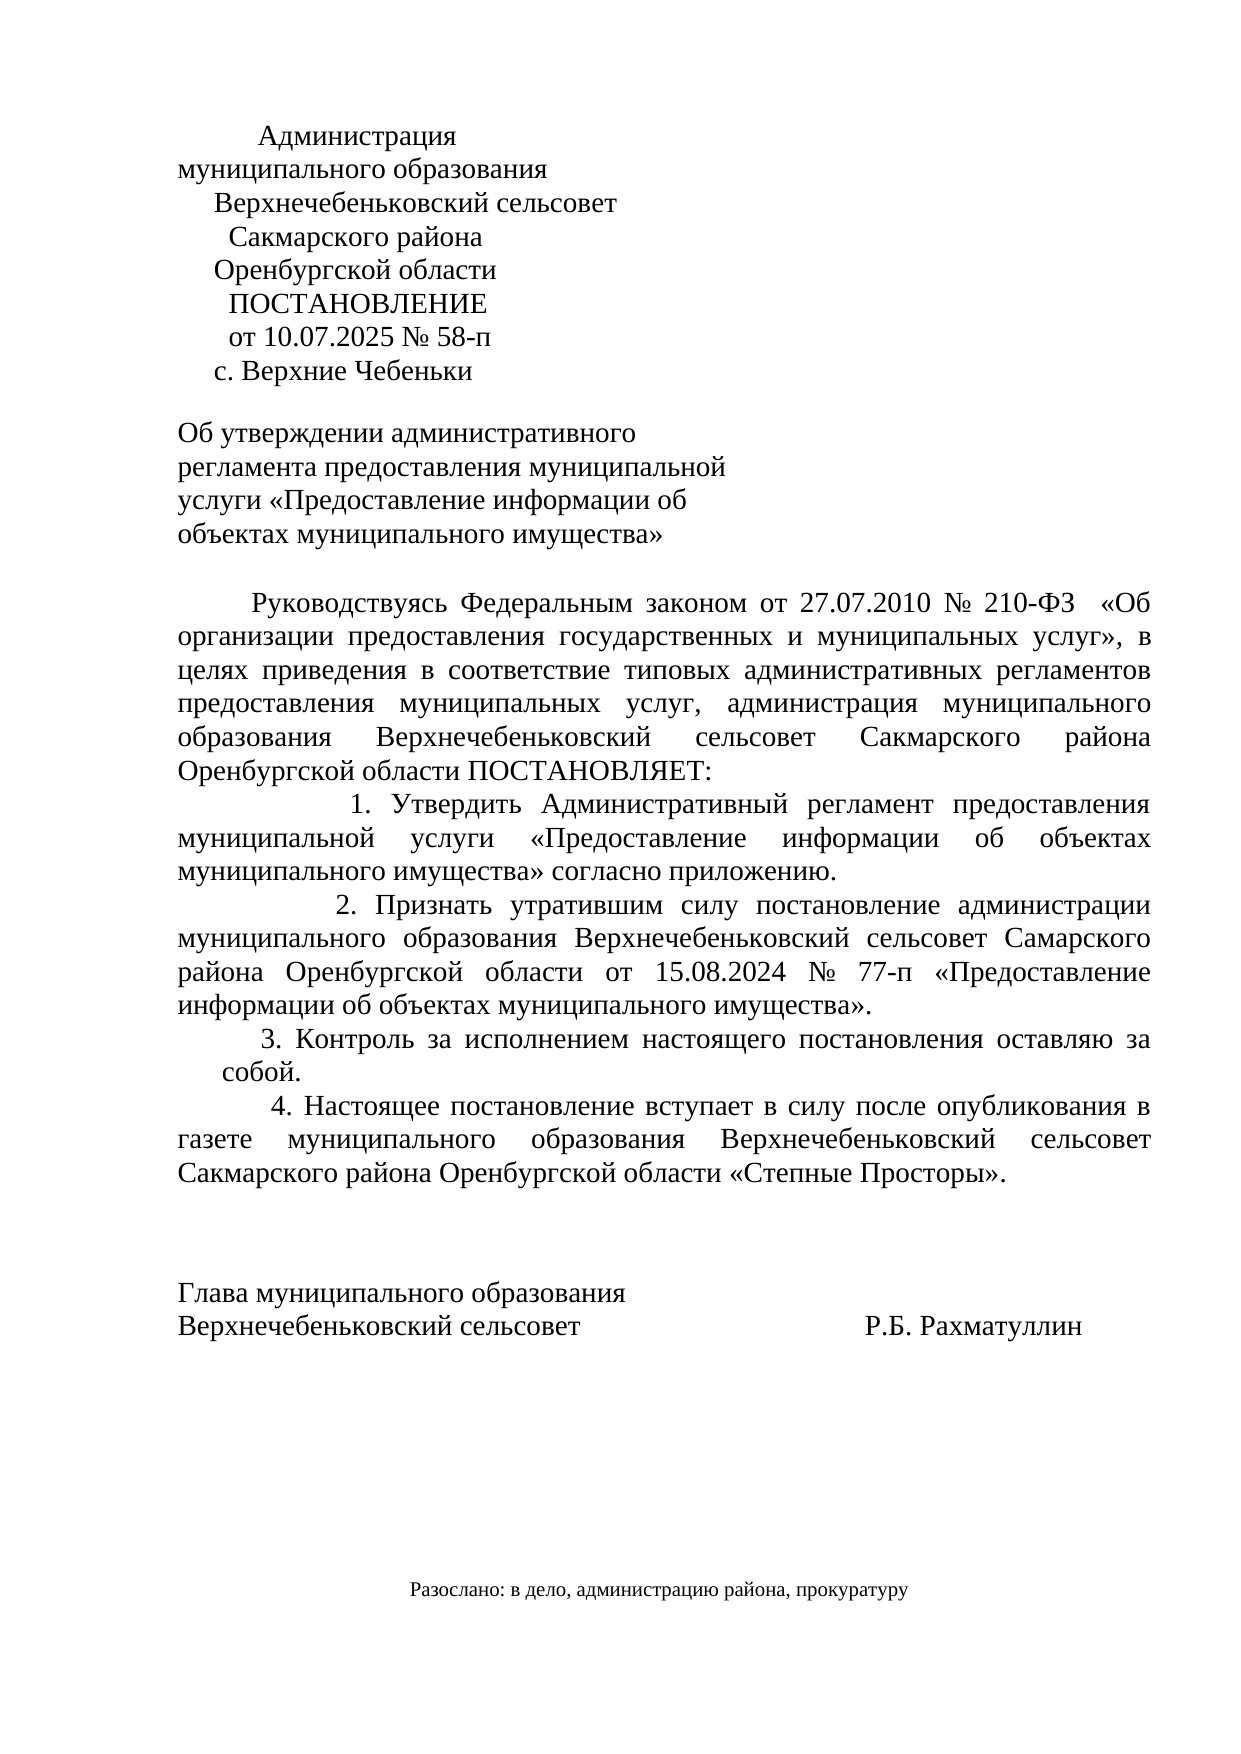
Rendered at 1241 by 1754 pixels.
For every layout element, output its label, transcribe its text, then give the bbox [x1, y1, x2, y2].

text с. Верхние Чебеньки [177, 353, 1152, 386]
text Руководствуясь Федеральным законом от 27.07.2010 № 210-ФЗ «Об организации предоставления государственных и муниципальных услуг», в целях приведения в соответствие типовых административных регламентов предоставления муниципальных услуг, администрация муниципального образования Верхнечебеньковский сельсовет Сакмарского района Оренбургской области ПОСТАНОВЛЯЕТ: [177, 585, 1152, 786]
text Сакмарского района [177, 219, 1152, 252]
text муниципального образования [177, 152, 1152, 185]
text объектах муниципального имущества» [177, 516, 1152, 549]
text услуги «Предоставление информации об [177, 482, 1152, 516]
text Глава муниципального образования [177, 1275, 1141, 1308]
text регламента предоставления муниципальной [177, 449, 1152, 482]
text Оренбургской области [177, 252, 1152, 286]
text Верхнечебеньковский сельсовет [177, 185, 1152, 219]
text Разослано: в дело, администрацию района, прокуратуру [177, 1577, 1141, 1601]
text Администрация [177, 118, 1152, 152]
text 2. Признать утратившим силу постановление администрации муниципального образования Верхнечебеньковский сельсовет Самарского района Оренбургской области от 15.08.2024 № 77-п «Предоставление информации об объектах муниципального имущества». [177, 887, 1152, 1021]
text 3. Контроль за исполнением настоящего постановления оставляю за собой. [222, 1021, 1152, 1088]
text Верхнечебеньковский сельсовет Р.Б. Рахматуллин [177, 1308, 1141, 1342]
text ПОСТАНОВЛЕНИЕ [177, 286, 1152, 319]
text 1. Утвердить Административный регламент предоставления муниципальной услуги «Предоставление информации об объектах муниципального имущества» согласно приложению. [177, 786, 1152, 887]
text от 10.07.2025 № 58-п [177, 319, 1152, 353]
text Об утверждении административного [177, 415, 1152, 449]
text 4. Настоящее постановление вступает в силу после опубликования в газете муниципального образования Верхнечебеньковский сельсовет Сакмарского района Оренбургской области «Степные Просторы». [177, 1088, 1152, 1189]
